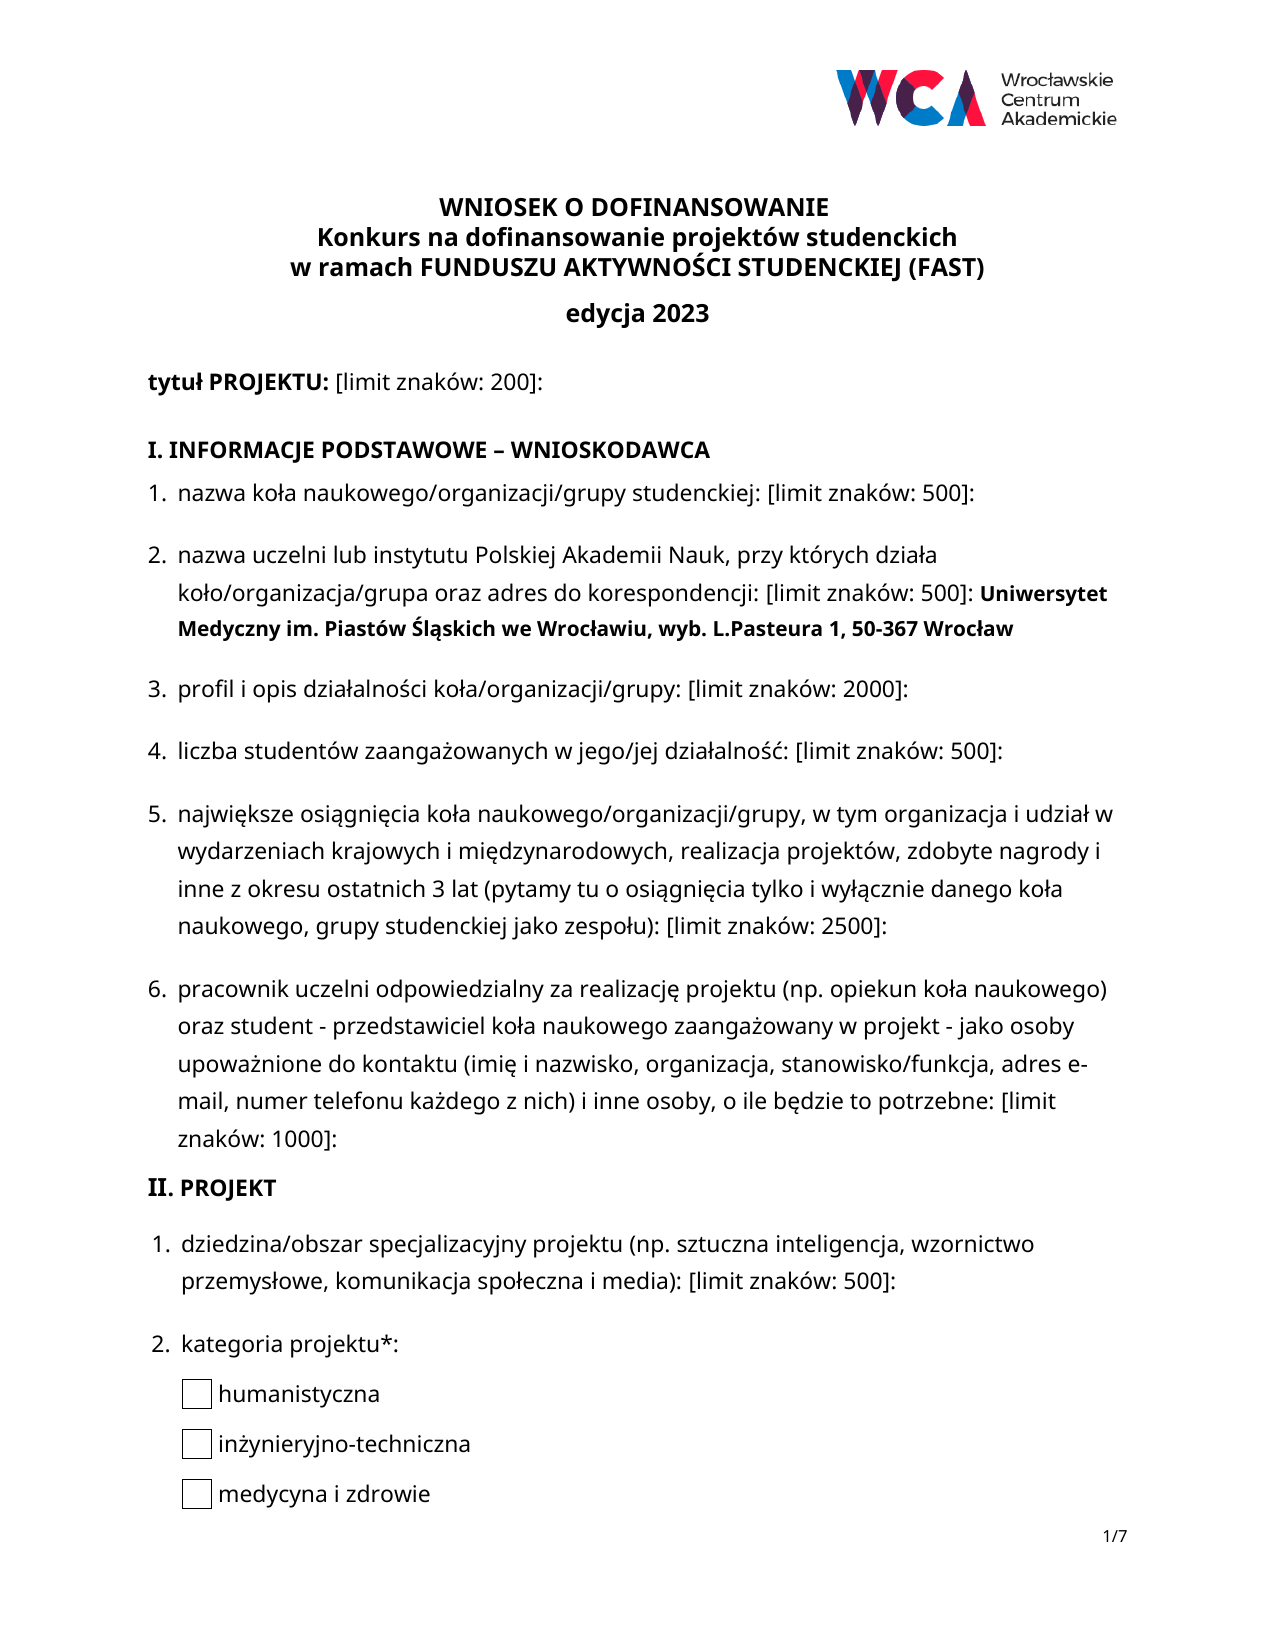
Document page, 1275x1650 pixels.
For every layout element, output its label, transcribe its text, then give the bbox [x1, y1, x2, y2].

subtitle WNIOSEK O DOFINANSOWANIE Konkurs na dofinansowanie projektów studenckich w ramach FUNDUSZU AKTYWNOŚCI STUDENCKIEJ (FAST) [148, 193, 1127, 283]
list medycyna i zdrowie [181, 1478, 1127, 1509]
list kategoria projektu*: [151, 1328, 1127, 1359]
list nazwa uczelni lub instytutu Polskiej Akademii Nauk, przy których działa koło/organizacja/grupa oraz adres do korespondencji: [limit znaków: 500]: Uniwersytet Medyczny im. Piastów Śląskich we Wrocławiu, wyb. L.Pasteura 1, 50-367 Wrocław [148, 539, 1127, 642]
list humanistyczna [181, 1378, 1127, 1409]
list dziedzina/obszar specjalizacyjny projektu (np. sztuczna inteligencja, wzornictwo przemysłowe, komunikacja społeczna i media): [limit znaków: 500]: [151, 1228, 1127, 1297]
list pracownik uczelni odpowiedzialny za realizację projektu (np. opiekun koła naukowego) oraz student - przedstawiciel koła naukowego zaangażowany w projekt - jako osoby upoważnione do kontaktu (imię i nazwisko, organizacja, stanowisko/funkcja, adres e-mail, numer telefonu każdego z nich) i inne osoby, o ile będzie to potrzebne: [limit znaków: 1000]: [148, 973, 1127, 1154]
list inżynieryjno-techniczna [181, 1428, 1127, 1459]
subtitle II. PROJEKT [148, 1173, 1127, 1203]
text edycja 2023 [148, 295, 1127, 329]
list największe osiągnięcia koła naukowego/organizacji/grupy, w tym organizacja i udział w wydarzeniach krajowych i międzynarodowych, realizacja projektów, zdobyte nagrody i inne z okresu ostatnich 3 lat (pytamy tu o osiągnięcia tylko i wyłącznie danego koła naukowego, grupy studenckiej jako zespołu): [limit znaków: 2500]: [148, 798, 1127, 942]
picture [800, 44, 1152, 152]
subtitle I. INFORMACJE PODSTAWOWE – WNIOSKODAWCA [148, 434, 1127, 464]
list tytuł PROJEKTU: [limit znaków: 200]: [148, 367, 1127, 397]
list nazwa koła naukowego/organizacji/grupy studenckiej: [limit znaków: 500]: [148, 477, 1127, 508]
list liczba studentów zaangażowanych w jego/jej działalność: [limit znaków: 500]: [148, 735, 1127, 767]
list profil i opis działalności koła/organizacji/grupy: [limit znaków: 2000]: [148, 673, 1127, 704]
